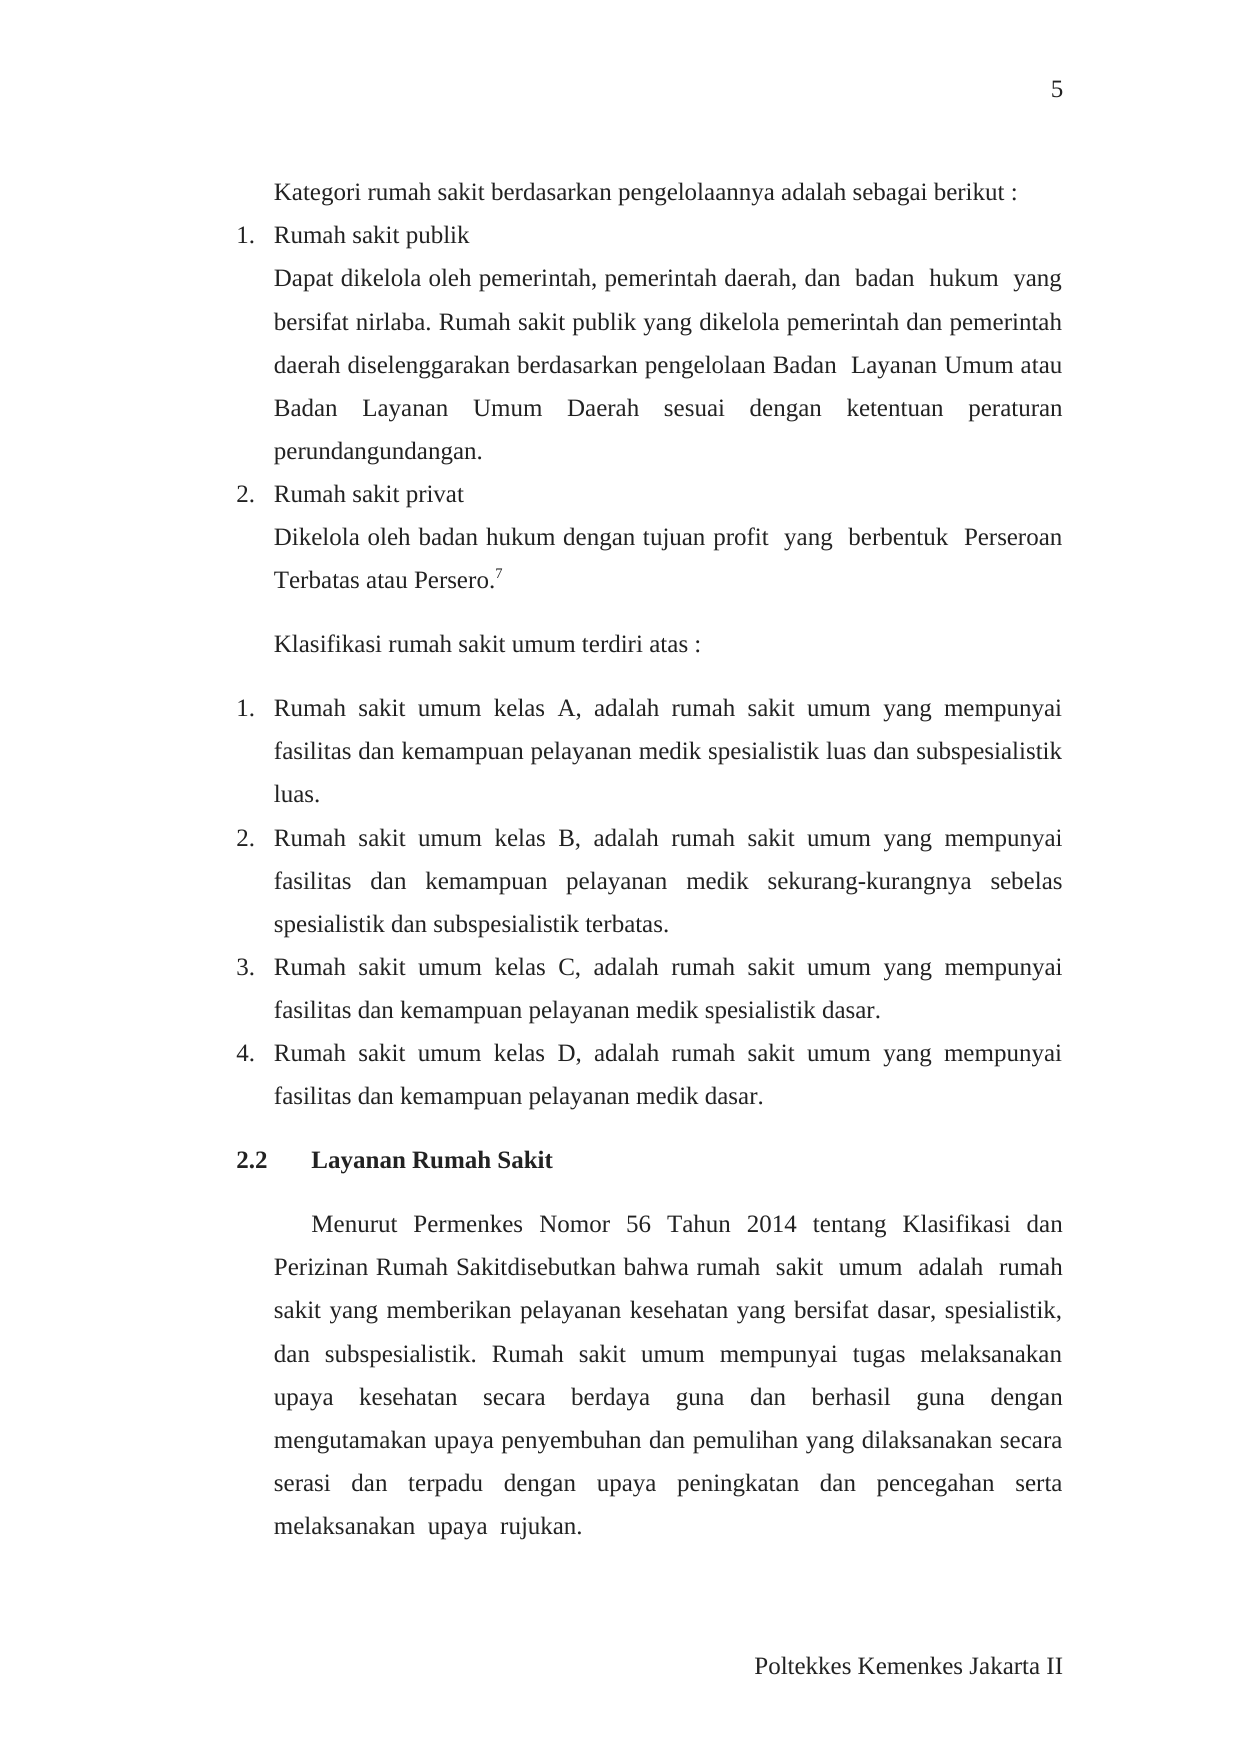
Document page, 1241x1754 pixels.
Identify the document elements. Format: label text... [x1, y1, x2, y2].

list Menurut Permenkes Nomor 56 Tahun 2014 tentang Klasifikasi dan Perizinan Rumah Sakitdisebutkan bahwa rumah sakit umum adalah rumah sakit yang memberikan pelayanan kesehatan yang bersifat dasar, spesialistik, dan subspesialistik. Rumah sakit umum mempunyai tugas melaksanakan upaya kesehatan secara berdaya guna dan berhasil guna dengan mengutamakan upaya penyembuhan dan pemulihan yang dilaksanakan secara serasi dan terpadu dengan upaya peningkatan dan pencegahan serta melaksanakan upaya rujukan. [274, 1209, 1063, 1540]
text Klasifikasi rumah sakit umum terdiri atas : [236, 629, 1063, 658]
list Dapat dikelola oleh pemerintah, pemerintah daerah, dan badan hukum yang bersifat nirlaba. Rumah sakit publik yang dikelola pemerintah dan pemerintah daerah diselenggarakan berdasarkan pengelolaan Badan Layanan Umum atau Badan Layanan Umum Daerah sesuai dengan ketentuan peraturan perundangundangan. [274, 263, 1063, 465]
list Rumah sakit umum kelas A, adalah rumah sakit umum yang mempunyai fasilitas dan kemampuan pelayanan medik spesialistik luas dan subspesialistik luas. [236, 693, 1063, 808]
list Dikelola oleh badan hukum dengan tujuan profit yang berbentuk Perseroan Terbatas atau Persero.7 [274, 522, 1063, 594]
list Rumah sakit umum kelas C, adalah rumah sakit umum yang mempunyai fasilitas dan kemampuan pelayanan medik spesialistik dasar. [236, 952, 1063, 1024]
list Kategori rumah sakit berdasarkan pengelolaannya adalah sebagai berikut : [274, 177, 1063, 206]
list Rumah sakit publik [236, 220, 1063, 249]
list Rumah sakit umum kelas B, adalah rumah sakit umum yang mempunyai fasilitas dan kemampuan pelayanan medik sekurang-kurangnya sebelas spesialistik dan subspesialistik terbatas. [236, 823, 1063, 938]
text 2.2 Layanan Rumah Sakit [236, 1145, 1063, 1174]
list Rumah sakit umum kelas D, adalah rumah sakit umum yang mempunyai fasilitas dan kemampuan pelayanan medik dasar. [236, 1038, 1063, 1110]
list Rumah sakit privat [236, 479, 1063, 508]
